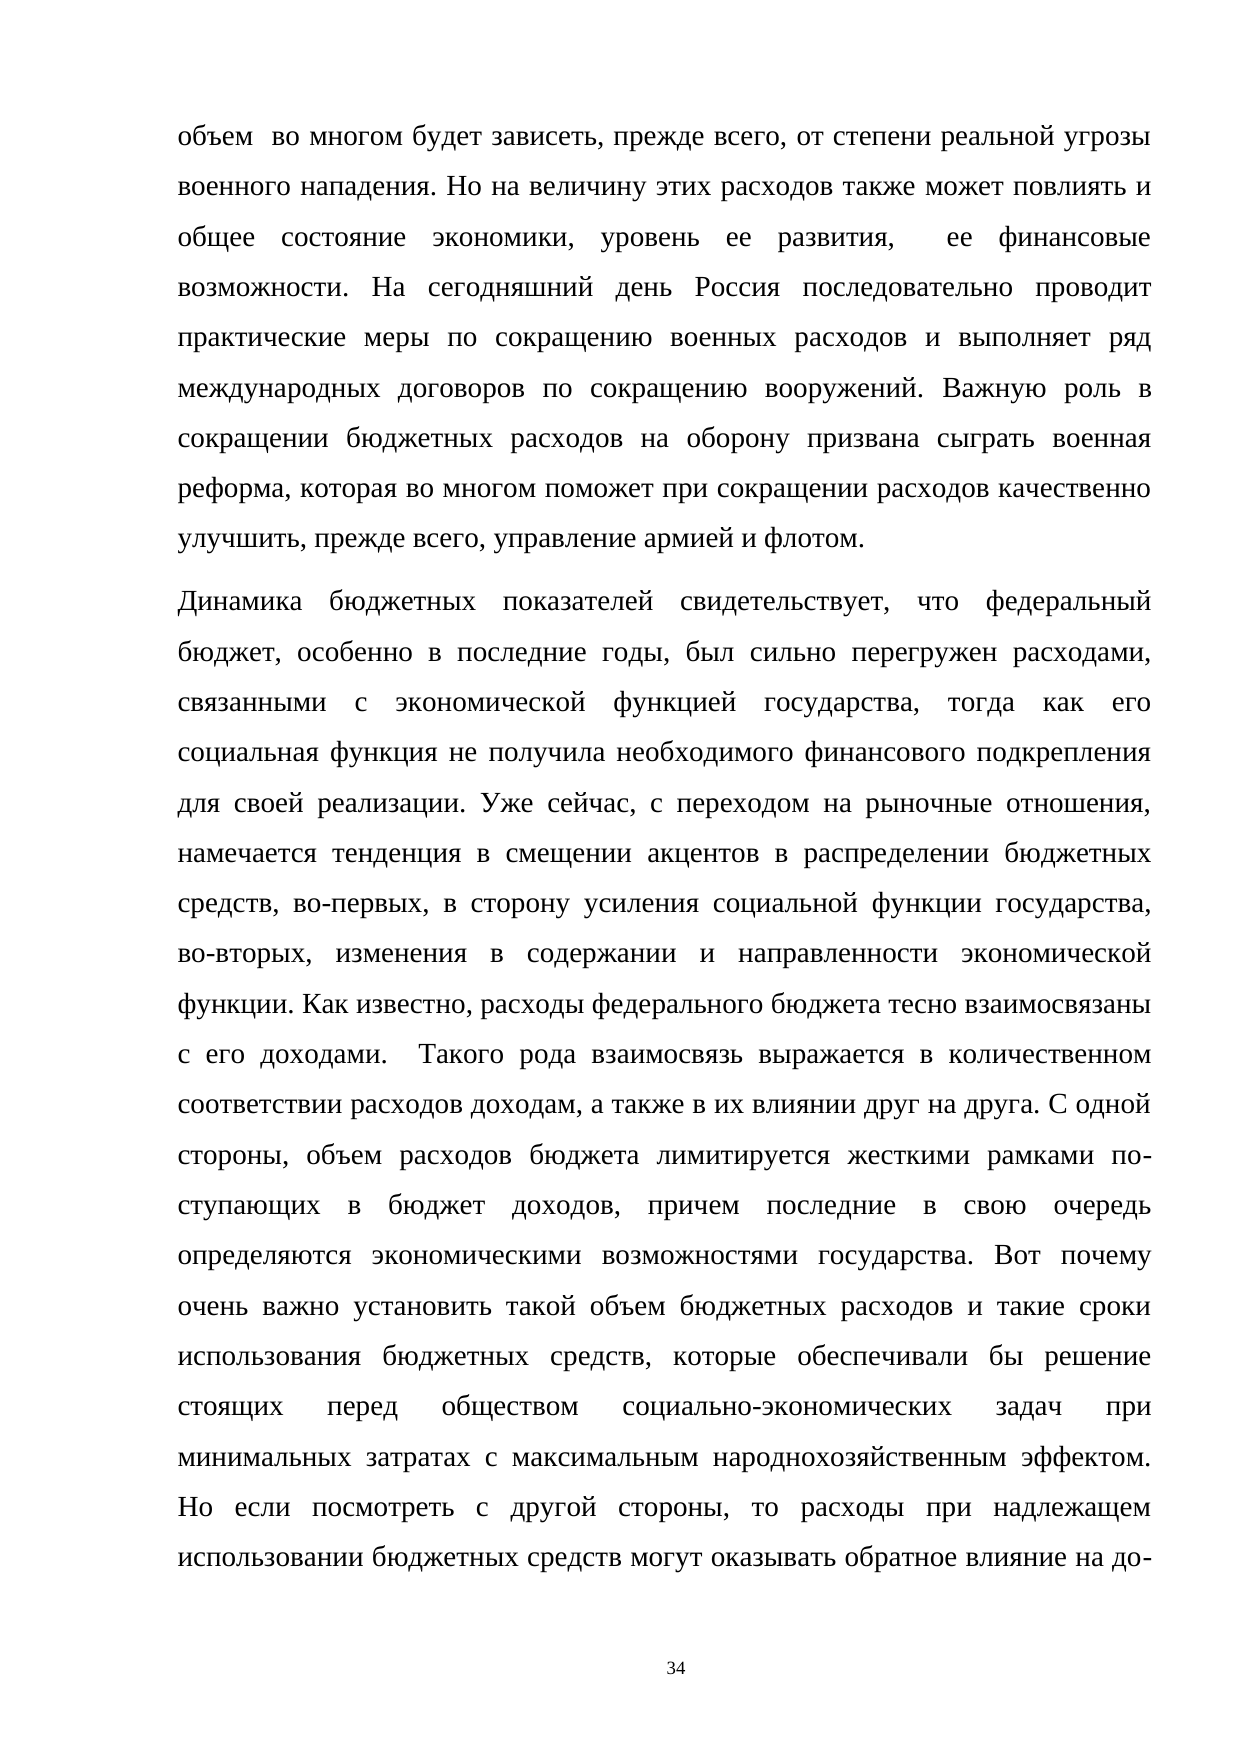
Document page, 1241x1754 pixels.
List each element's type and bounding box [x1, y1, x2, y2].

text [177, 583, 1152, 1573]
text [177, 118, 1152, 554]
